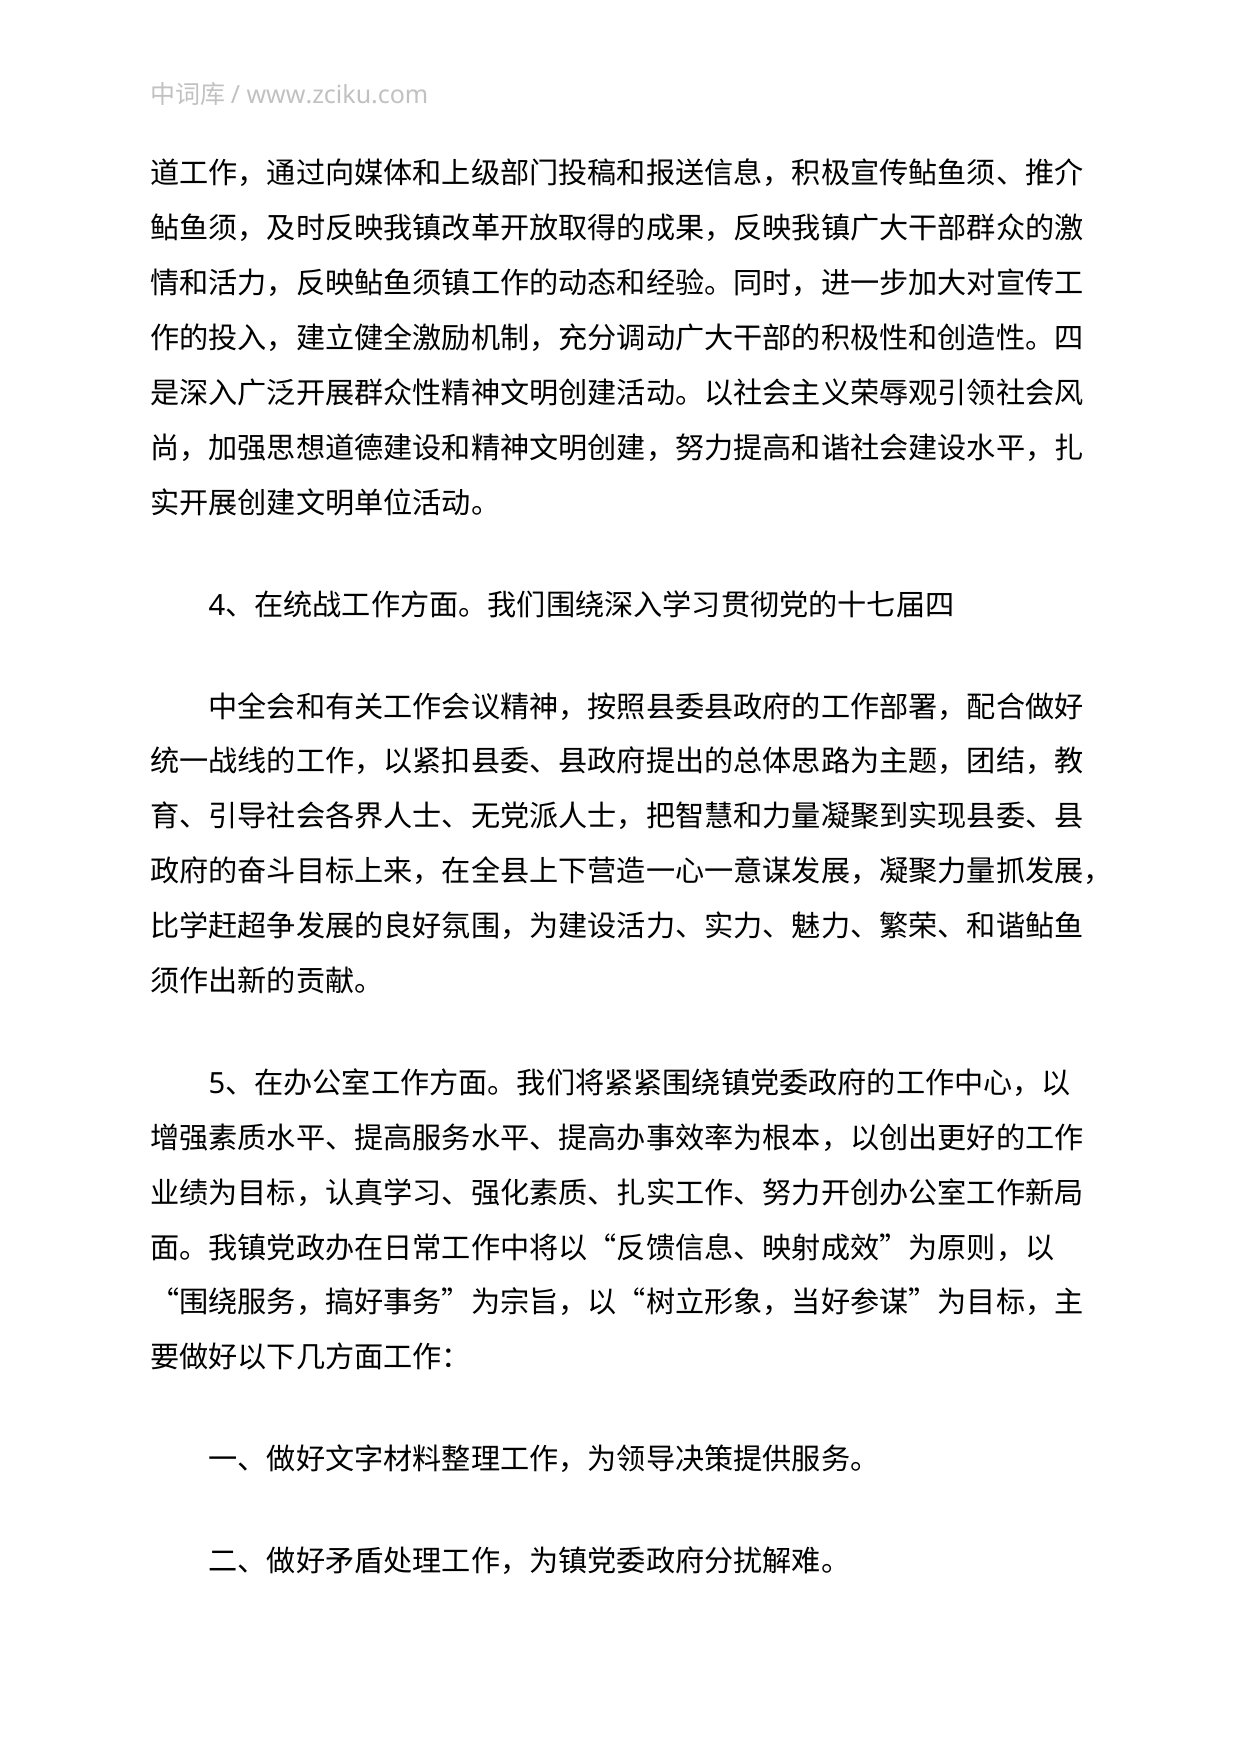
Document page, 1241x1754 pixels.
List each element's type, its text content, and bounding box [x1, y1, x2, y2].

text 一、做好文字材料整理工作，为领导决策提供服务。 [150, 1436, 1090, 1478]
text 二、做好矛盾处理工作，为镇党委政府分扰解难。 [150, 1537, 1090, 1580]
text 5、在办公室工作方面。我们将紧紧围绕镇党委政府的工作中心，以增强素质水平、提高服务水平、提高办事效率为根本，以创出更好的工作业绩为目标，认真学习、强化素质、扎实工作、努力开创办公室工作新局面。我镇党政办在日常工作中将以“反馈信息、映射成效”为原则，以“围绕服务，搞好事务”为宗旨，以“树立形象，当好参谋”为目标，主要做好以下几方面工作： [150, 1059, 1090, 1376]
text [150, 150, 1090, 522]
text 中全会和有关工作会议精神，按照县委县政府的工作部署，配合做好统一战线的工作，以紧扣县委、县政府提出的总体思路为主题，团结，教育、引导社会各界人士、无党派人士，把智慧和力量凝聚到实现县委、县政府的奋斗目标上来，在全县上下营造一心一意谋发展，凝聚力量抓发展，比学赶超争发展的良好氛围，为建设活力、实力、魅力、繁荣、和谐鲇鱼须作出新的贡献。 [150, 683, 1090, 1000]
text 4、在统战工作方面。我们围绕深入学习贯彻党的十七届四 [150, 581, 1090, 623]
